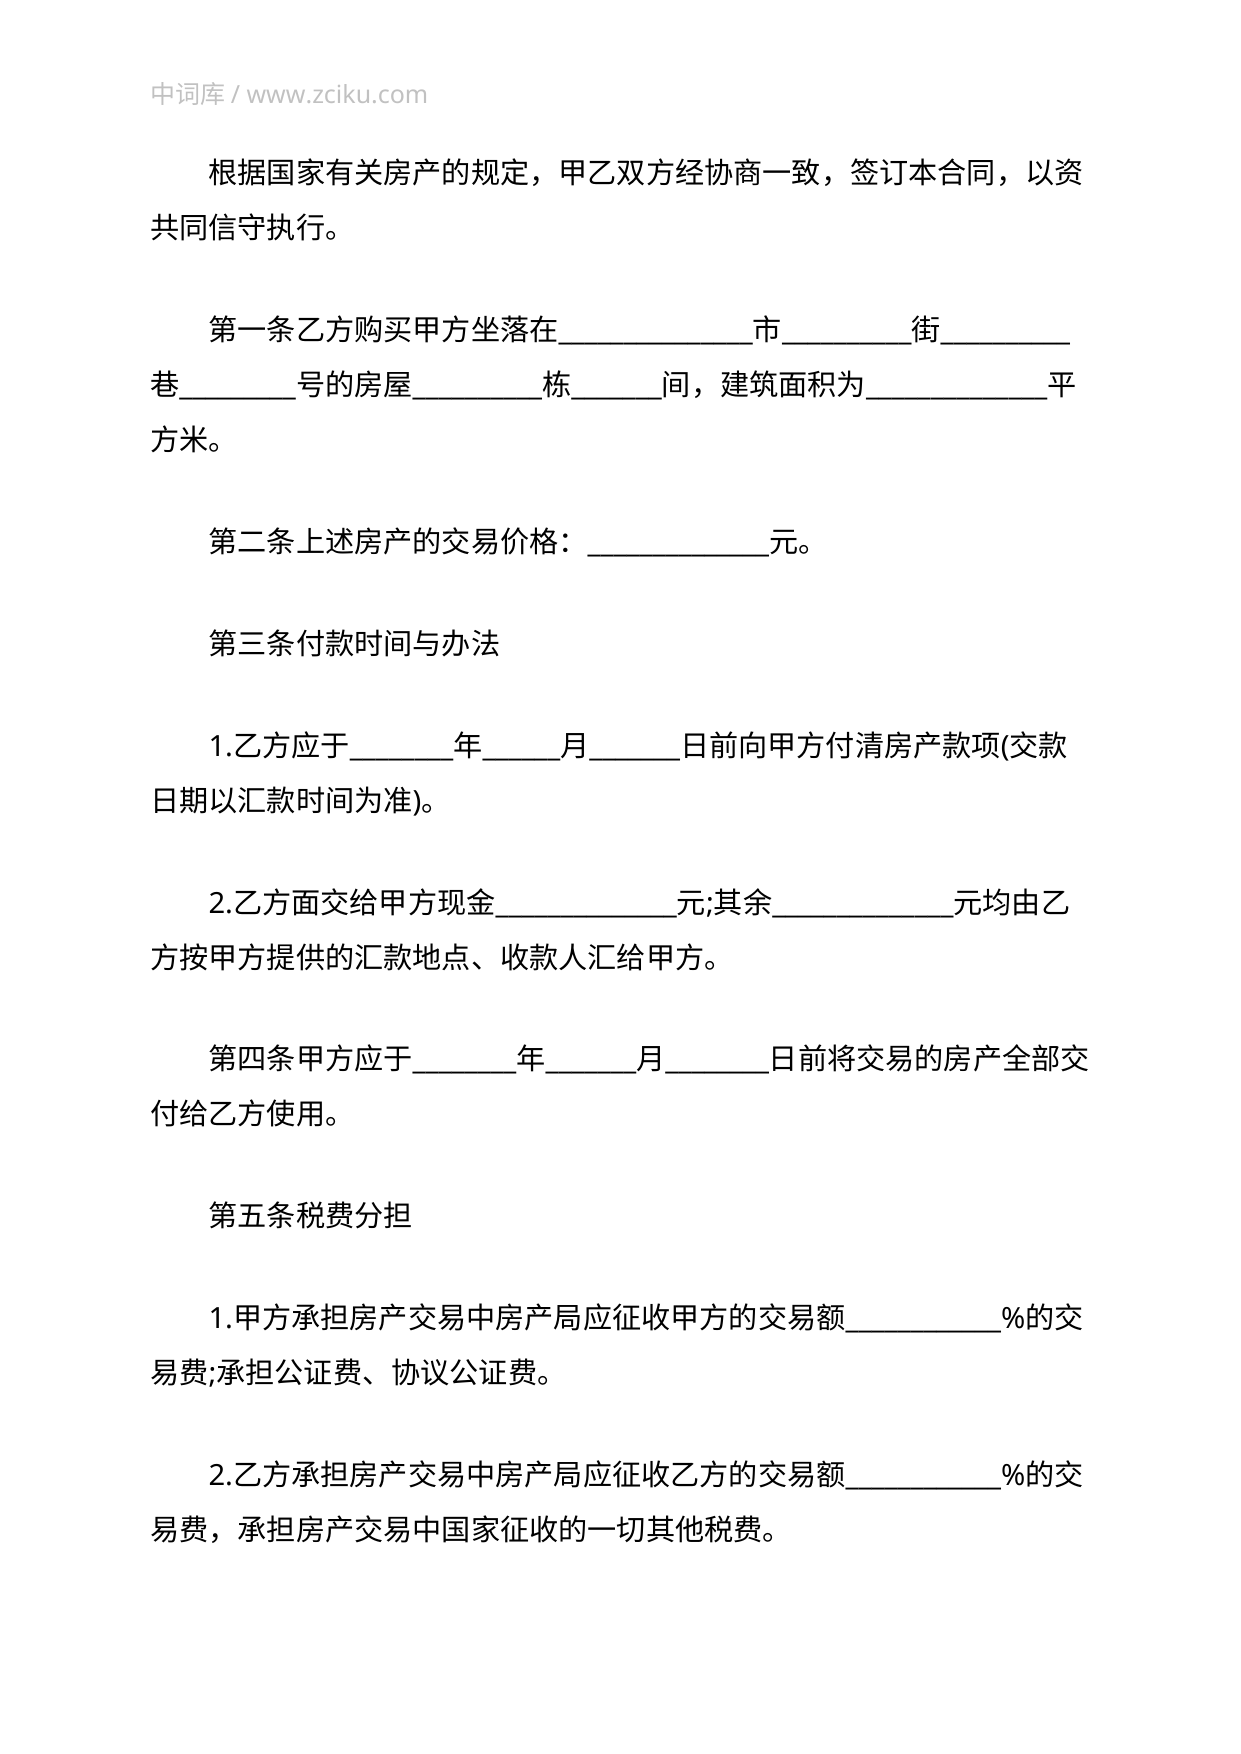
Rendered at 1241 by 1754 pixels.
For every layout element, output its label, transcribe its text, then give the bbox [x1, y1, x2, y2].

text 1.乙方应于________年______月_______日前向甲方付清房产款项(交款日期以汇款时间为准)。 [150, 722, 1090, 819]
text 1.甲方承担房产交易中房产局应征收甲方的交易额____________%的交易费;承担公证费、协议公证费。 [150, 1294, 1090, 1392]
text 第四条甲方应于________年_______月________日前将交易的房产全部交付给乙方使用。 [150, 1036, 1090, 1133]
text 2.乙方面交给甲方现金______________元;其余______________元均由乙方按甲方提供的汇款地点、收款人汇给甲方。 [150, 879, 1090, 976]
text 2.乙方承担房产交易中房产局应征收乙方的交易额____________%的交易费，承担房产交易中国家征收的一切其他税费。 [150, 1451, 1090, 1549]
text 第二条上述房产的交易价格：______________元。 [150, 518, 1090, 561]
text 第五条税费分担 [150, 1193, 1090, 1235]
text 第三条付款时间与办法 [150, 620, 1090, 663]
text 根据国家有关房产的规定，甲乙双方经协商一致，签订本合同，以资共同信守执行。 [150, 150, 1090, 247]
text 第一条乙方购买甲方坐落在_______________市__________街__________巷_________号的房屋__________栋_______间，建筑面积为______________平方米。 [150, 307, 1090, 459]
